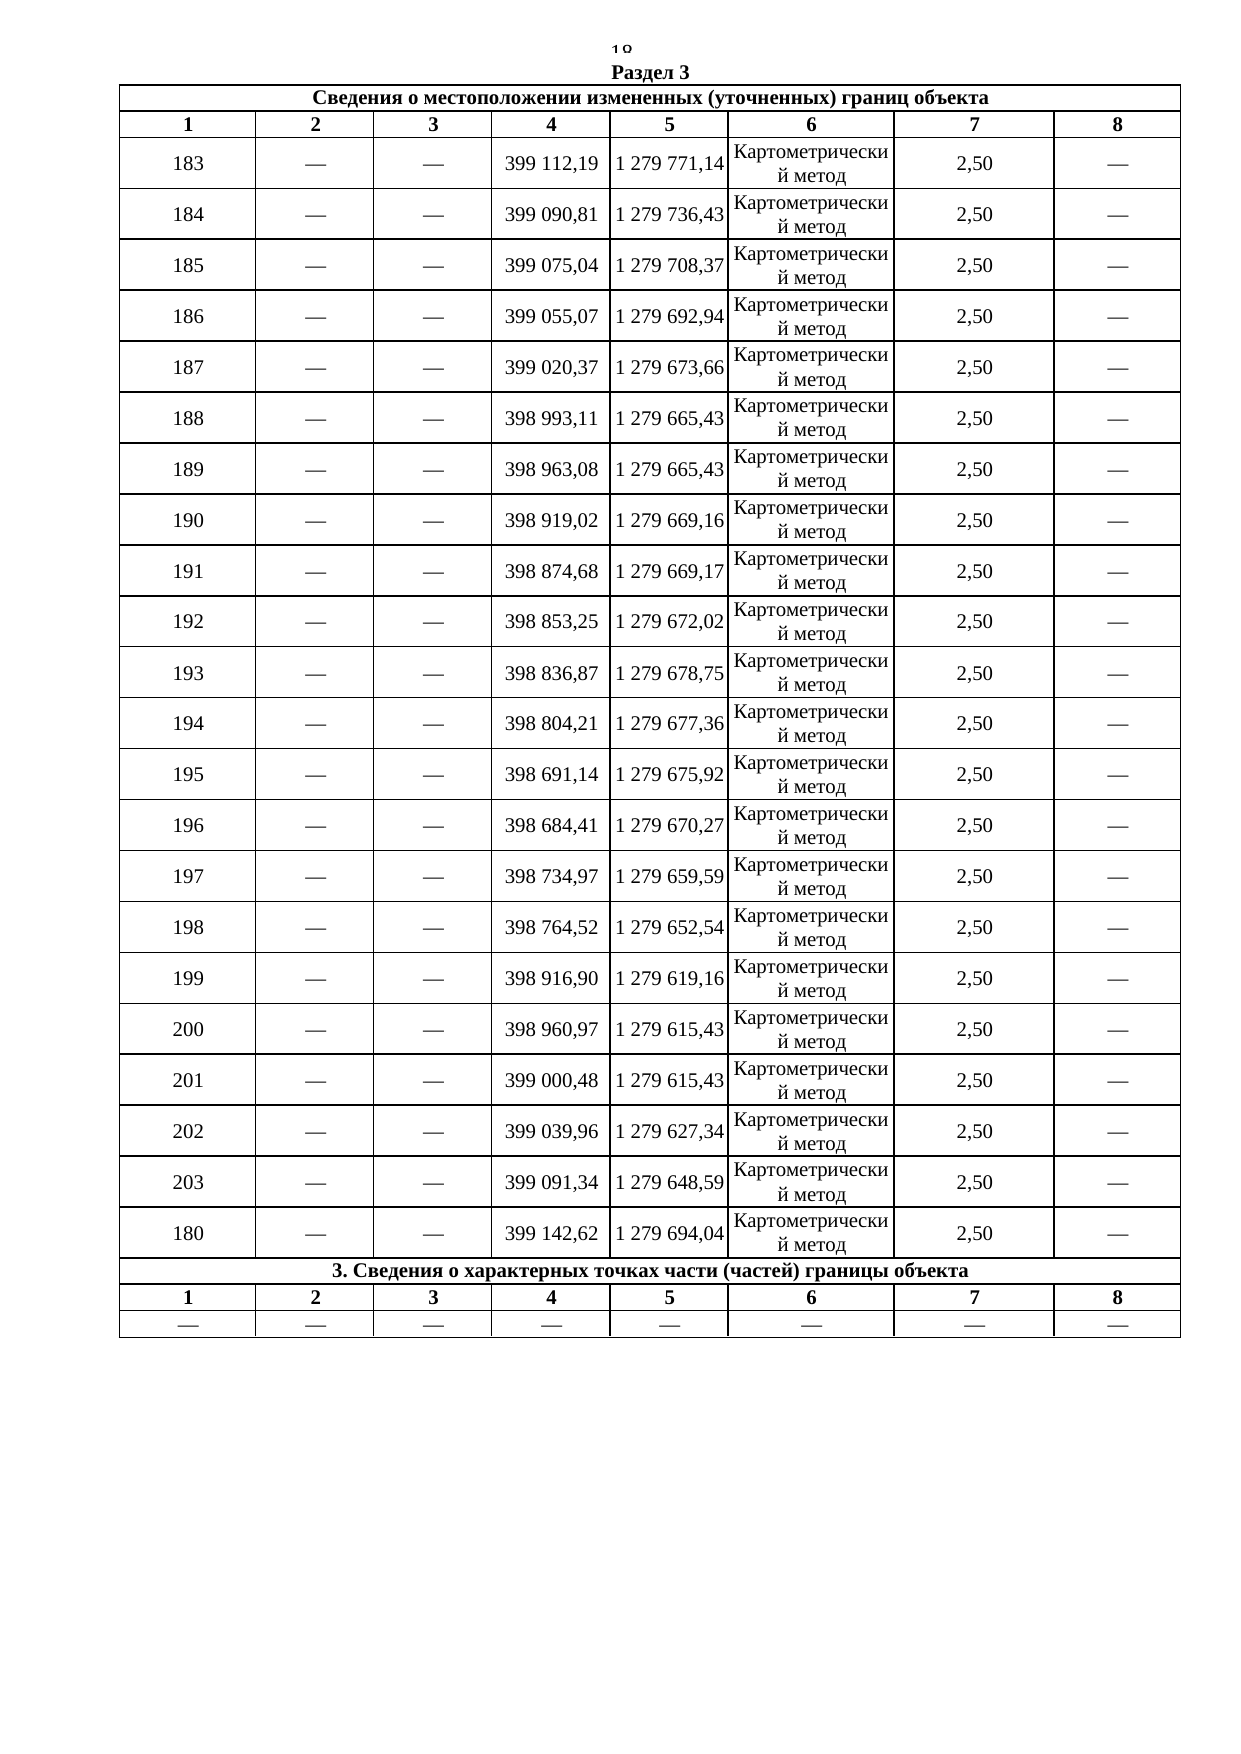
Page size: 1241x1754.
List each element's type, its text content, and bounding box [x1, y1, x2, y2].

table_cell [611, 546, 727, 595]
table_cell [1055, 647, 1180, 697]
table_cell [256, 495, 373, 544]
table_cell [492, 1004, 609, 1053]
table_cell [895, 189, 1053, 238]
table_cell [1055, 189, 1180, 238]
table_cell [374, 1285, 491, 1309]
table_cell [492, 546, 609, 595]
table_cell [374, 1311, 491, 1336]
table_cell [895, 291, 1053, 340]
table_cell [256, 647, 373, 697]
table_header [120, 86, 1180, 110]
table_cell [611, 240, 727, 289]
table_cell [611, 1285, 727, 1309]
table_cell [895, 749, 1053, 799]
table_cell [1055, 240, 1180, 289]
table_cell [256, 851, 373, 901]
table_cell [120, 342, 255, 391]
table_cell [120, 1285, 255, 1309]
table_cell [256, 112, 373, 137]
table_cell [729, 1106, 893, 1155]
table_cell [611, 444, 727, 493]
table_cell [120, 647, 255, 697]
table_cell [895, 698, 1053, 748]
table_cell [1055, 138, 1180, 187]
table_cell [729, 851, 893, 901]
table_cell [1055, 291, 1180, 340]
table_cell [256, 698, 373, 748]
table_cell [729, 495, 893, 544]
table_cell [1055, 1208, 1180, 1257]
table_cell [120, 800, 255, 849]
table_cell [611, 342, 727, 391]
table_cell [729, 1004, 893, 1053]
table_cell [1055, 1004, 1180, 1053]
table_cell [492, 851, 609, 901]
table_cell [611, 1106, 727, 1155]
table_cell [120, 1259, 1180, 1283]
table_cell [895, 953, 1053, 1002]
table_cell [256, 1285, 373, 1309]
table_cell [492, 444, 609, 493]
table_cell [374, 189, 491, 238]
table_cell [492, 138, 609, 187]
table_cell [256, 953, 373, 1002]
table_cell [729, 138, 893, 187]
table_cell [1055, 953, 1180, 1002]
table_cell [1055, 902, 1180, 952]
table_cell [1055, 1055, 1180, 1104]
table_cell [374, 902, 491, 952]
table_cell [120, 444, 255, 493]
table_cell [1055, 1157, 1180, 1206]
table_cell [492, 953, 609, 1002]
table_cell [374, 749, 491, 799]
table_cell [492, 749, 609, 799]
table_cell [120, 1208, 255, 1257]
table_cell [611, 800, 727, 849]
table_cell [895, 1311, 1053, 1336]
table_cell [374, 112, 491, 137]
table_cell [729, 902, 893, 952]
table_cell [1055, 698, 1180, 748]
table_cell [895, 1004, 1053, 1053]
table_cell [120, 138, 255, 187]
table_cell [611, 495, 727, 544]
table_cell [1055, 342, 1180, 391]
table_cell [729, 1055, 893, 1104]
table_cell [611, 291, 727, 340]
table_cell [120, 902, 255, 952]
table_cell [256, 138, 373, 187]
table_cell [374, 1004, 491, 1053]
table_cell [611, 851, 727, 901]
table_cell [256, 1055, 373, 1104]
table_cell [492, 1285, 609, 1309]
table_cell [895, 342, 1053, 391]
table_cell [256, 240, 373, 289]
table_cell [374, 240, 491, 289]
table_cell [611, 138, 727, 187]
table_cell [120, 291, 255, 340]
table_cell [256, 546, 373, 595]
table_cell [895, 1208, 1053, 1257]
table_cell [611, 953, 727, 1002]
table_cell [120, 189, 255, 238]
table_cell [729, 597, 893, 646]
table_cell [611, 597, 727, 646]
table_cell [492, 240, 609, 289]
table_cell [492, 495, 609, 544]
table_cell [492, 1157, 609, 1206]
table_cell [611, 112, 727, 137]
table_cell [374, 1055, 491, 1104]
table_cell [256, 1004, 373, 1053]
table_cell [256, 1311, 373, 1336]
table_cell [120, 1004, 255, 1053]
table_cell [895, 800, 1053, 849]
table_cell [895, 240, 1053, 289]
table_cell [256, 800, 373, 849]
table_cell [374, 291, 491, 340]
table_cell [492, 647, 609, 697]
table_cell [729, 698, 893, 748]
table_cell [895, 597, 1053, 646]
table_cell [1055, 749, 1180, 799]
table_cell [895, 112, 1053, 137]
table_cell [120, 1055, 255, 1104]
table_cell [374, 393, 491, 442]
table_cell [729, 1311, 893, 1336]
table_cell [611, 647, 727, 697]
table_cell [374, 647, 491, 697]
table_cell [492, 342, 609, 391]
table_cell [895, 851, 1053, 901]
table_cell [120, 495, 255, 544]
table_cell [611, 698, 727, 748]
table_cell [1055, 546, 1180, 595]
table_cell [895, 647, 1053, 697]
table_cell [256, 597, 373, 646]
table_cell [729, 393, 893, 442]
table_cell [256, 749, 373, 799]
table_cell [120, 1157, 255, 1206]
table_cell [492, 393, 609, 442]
text Раздел 3 [314, 60, 987, 84]
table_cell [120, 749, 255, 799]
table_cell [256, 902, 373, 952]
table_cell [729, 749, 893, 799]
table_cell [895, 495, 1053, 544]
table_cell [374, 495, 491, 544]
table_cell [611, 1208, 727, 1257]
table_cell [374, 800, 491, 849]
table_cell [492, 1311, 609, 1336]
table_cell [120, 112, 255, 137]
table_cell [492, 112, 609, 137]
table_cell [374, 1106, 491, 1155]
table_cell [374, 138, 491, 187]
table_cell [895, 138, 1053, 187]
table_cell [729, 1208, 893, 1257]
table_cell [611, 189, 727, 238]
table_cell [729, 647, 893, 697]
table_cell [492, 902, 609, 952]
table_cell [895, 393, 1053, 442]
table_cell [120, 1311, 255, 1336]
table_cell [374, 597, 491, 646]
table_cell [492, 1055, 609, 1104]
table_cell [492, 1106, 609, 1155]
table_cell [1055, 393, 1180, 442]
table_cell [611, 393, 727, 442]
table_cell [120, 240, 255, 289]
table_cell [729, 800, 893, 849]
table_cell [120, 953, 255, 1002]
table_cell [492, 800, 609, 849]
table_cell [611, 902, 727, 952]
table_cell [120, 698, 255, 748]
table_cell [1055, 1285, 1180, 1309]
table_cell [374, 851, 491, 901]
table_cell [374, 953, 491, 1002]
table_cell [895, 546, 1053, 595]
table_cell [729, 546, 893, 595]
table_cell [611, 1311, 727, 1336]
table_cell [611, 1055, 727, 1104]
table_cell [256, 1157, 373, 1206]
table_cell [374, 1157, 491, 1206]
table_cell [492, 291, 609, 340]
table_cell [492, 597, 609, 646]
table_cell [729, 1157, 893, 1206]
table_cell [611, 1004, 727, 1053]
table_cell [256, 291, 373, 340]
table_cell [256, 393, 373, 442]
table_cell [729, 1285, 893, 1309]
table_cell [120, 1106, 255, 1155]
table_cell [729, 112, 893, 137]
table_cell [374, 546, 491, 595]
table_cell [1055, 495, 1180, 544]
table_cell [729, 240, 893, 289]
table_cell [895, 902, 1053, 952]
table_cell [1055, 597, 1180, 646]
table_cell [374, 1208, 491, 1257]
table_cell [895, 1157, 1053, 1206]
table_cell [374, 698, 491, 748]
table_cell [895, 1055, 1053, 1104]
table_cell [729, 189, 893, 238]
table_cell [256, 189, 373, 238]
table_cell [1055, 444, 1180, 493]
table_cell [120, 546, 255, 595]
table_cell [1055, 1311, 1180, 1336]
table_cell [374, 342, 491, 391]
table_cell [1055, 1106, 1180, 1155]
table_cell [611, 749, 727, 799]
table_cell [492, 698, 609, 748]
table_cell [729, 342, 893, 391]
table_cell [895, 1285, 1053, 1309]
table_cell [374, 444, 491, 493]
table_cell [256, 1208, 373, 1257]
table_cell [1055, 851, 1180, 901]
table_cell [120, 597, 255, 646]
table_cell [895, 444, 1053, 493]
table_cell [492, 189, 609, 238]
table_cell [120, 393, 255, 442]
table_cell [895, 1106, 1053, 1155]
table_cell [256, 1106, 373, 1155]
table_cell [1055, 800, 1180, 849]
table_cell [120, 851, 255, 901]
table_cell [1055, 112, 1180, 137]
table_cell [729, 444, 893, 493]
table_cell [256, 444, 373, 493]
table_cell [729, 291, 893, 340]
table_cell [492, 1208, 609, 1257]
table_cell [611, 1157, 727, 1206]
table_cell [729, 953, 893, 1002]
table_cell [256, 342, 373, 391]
